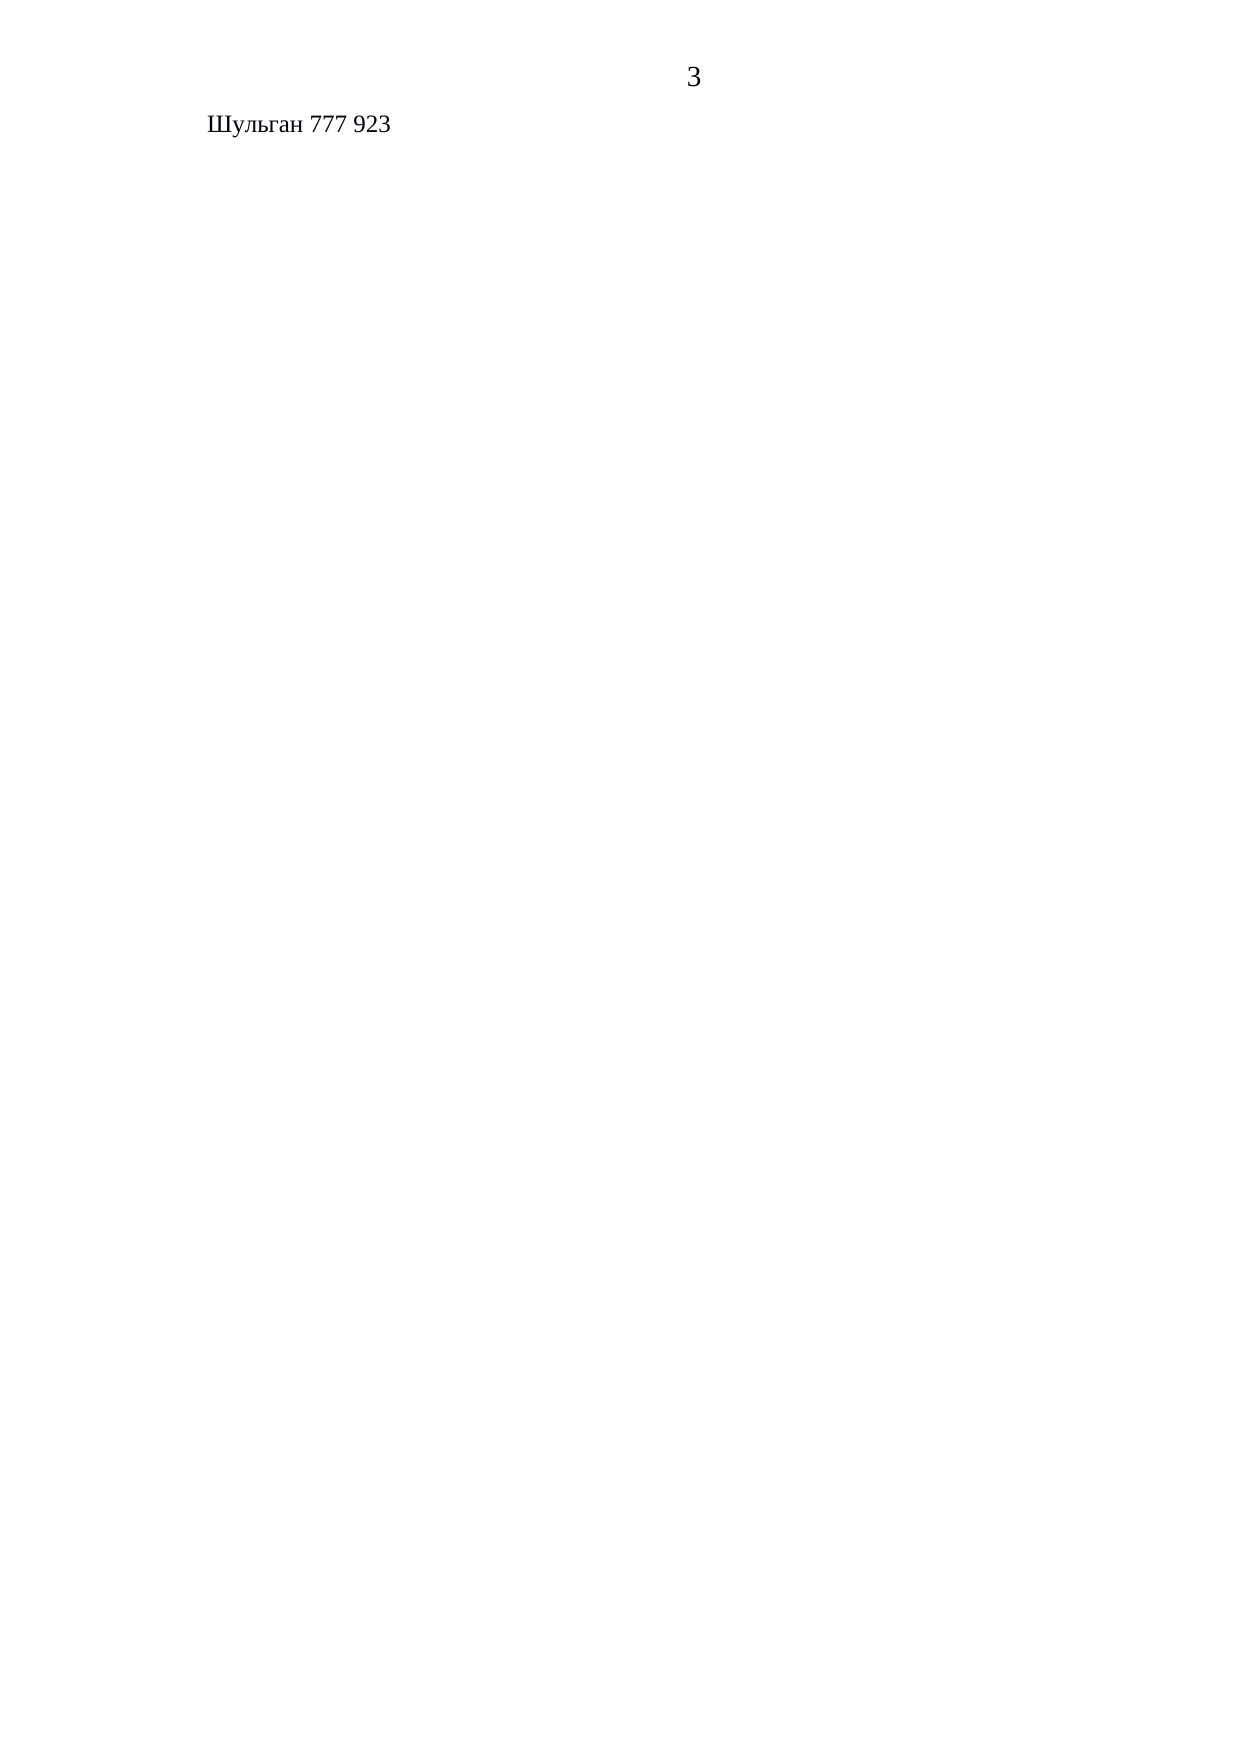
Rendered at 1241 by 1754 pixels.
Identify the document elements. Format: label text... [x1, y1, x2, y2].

text Шульган 777 923 [207, 112, 1181, 138]
